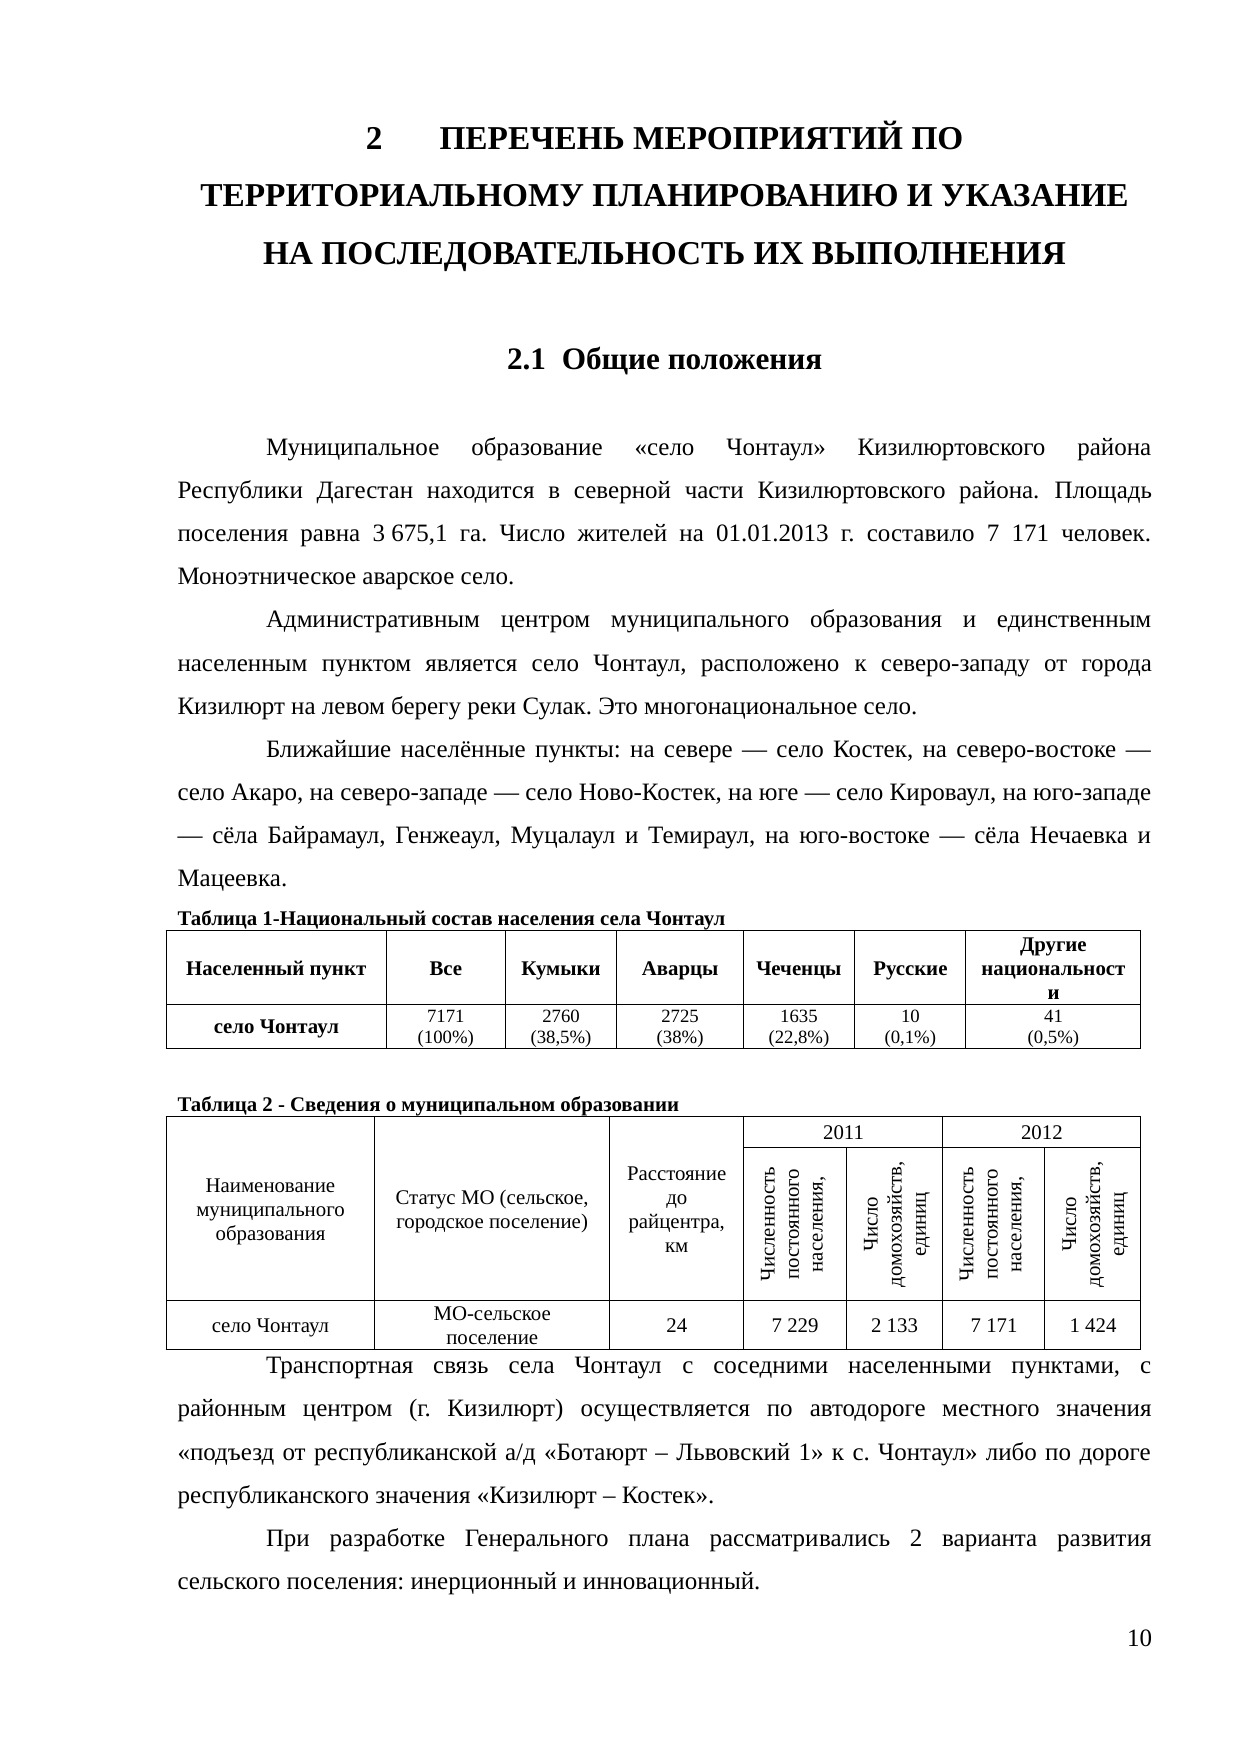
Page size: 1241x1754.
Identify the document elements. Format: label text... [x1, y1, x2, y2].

list Муниципальное образование «село Чонтаул» Кизилюртовского района Республики Дагестан находится в северной части Кизилюртовского района. Площадь поселения равна 3 675,1 га. Число жителей на 01.01.2013 г. составило 7 171 человек. Моноэтническое аварское село. [177, 432, 1152, 590]
table_cell село Чонтаул [167, 1301, 374, 1349]
table_cell Число домохозяйств, единиц [847, 1148, 942, 1300]
table_header Другие национальности [966, 931, 1140, 1004]
table_header Все [387, 931, 505, 1004]
table_cell село Чонтаул [167, 1005, 386, 1048]
table_header Кумыки [506, 931, 616, 1004]
subtitle ПЕРЕЧЕНЬ МЕРОПРИЯТИЙ ПО ТЕРРИТОРИАЛЬНОМУ ПЛАНИРОВАНИЮ И УКАЗАНИЕ НА ПОСЛЕДОВАТЕЛЬНОСТЬ ИХ ВЫПОЛНЕНИЯ [177, 118, 1152, 271]
table_cell 1635 (22,8%) [744, 1005, 854, 1048]
table_cell Численность постоянного населения, чел. [943, 1148, 1044, 1300]
table_cell 7 229 [744, 1301, 846, 1349]
text При разработке Генерального плана рассматривались 2 варианта развития сельского поселения: инерционный и инновационный. [177, 1523, 1152, 1595]
table_cell 7171 (100%) [387, 1005, 505, 1048]
table_header Наименование муниципального образования [167, 1117, 374, 1300]
list Транспортная связь села Чонтаул с соседними населенными пунктами, с районным центром (г. Кизилюрт) осуществляется по автодороге местного значения «подъезд от республиканской а/д «Ботаюрт – Львовский 1» к с. Чонтаул» либо по дороге республиканского значения «Кизилюрт – Костек». [177, 1350, 1152, 1508]
text Таблица 1-Национальный состав населения села Чонтаул [177, 906, 1152, 930]
table_cell 1 424 [1045, 1301, 1140, 1349]
table_header Чеченцы [744, 931, 854, 1004]
table_cell 24 [610, 1301, 743, 1349]
table_header Расстояние до райцентра, км [610, 1117, 743, 1300]
table_cell Численность постоянного населения, чел. [744, 1148, 846, 1300]
table_cell Число домохозяйств, единиц [1045, 1148, 1140, 1300]
list Административным центром муниципального образования и единственным населенным пунктом является село Чонтаул, расположено к северо-западу от города Кизилюрт на левом берегу реки Сулак. Это многонациональное село. [177, 604, 1152, 719]
table_header Аварцы [617, 931, 743, 1004]
table_cell МО-сельское поселение [375, 1301, 609, 1349]
table_cell 7 171 [943, 1301, 1044, 1349]
text Таблица 2 - Сведения о муниципальном образовании [177, 1092, 1152, 1116]
list Ближайшие населённые пункты: на севере — село Костек, на северо-востоке — село Акаро, на северо-западе — село Ново-Костек, на юге — село Кироваул, на юго-западе — сёла Байрамаул, Генжеаул, Муцалаул и Темираул, на юго-востоке — сёла Нечаевка и Мацеевка. [177, 734, 1152, 892]
table_header 2012 [943, 1117, 1140, 1147]
table_cell 10 (0,1%) [855, 1005, 965, 1048]
table_cell 2725 (38%) [617, 1005, 743, 1048]
table_cell 2 133 [847, 1301, 942, 1349]
table_header 2011 [744, 1117, 942, 1147]
table_cell 2760 (38,5%) [506, 1005, 616, 1048]
table_header Статус МО (сельское, городское поселение) [375, 1117, 609, 1300]
table_header Населенный пункт [167, 931, 386, 1004]
subtitle Общие положения [177, 341, 1152, 377]
table_header Русские [855, 931, 965, 1004]
table_cell 41 (0,5%) [966, 1005, 1140, 1048]
